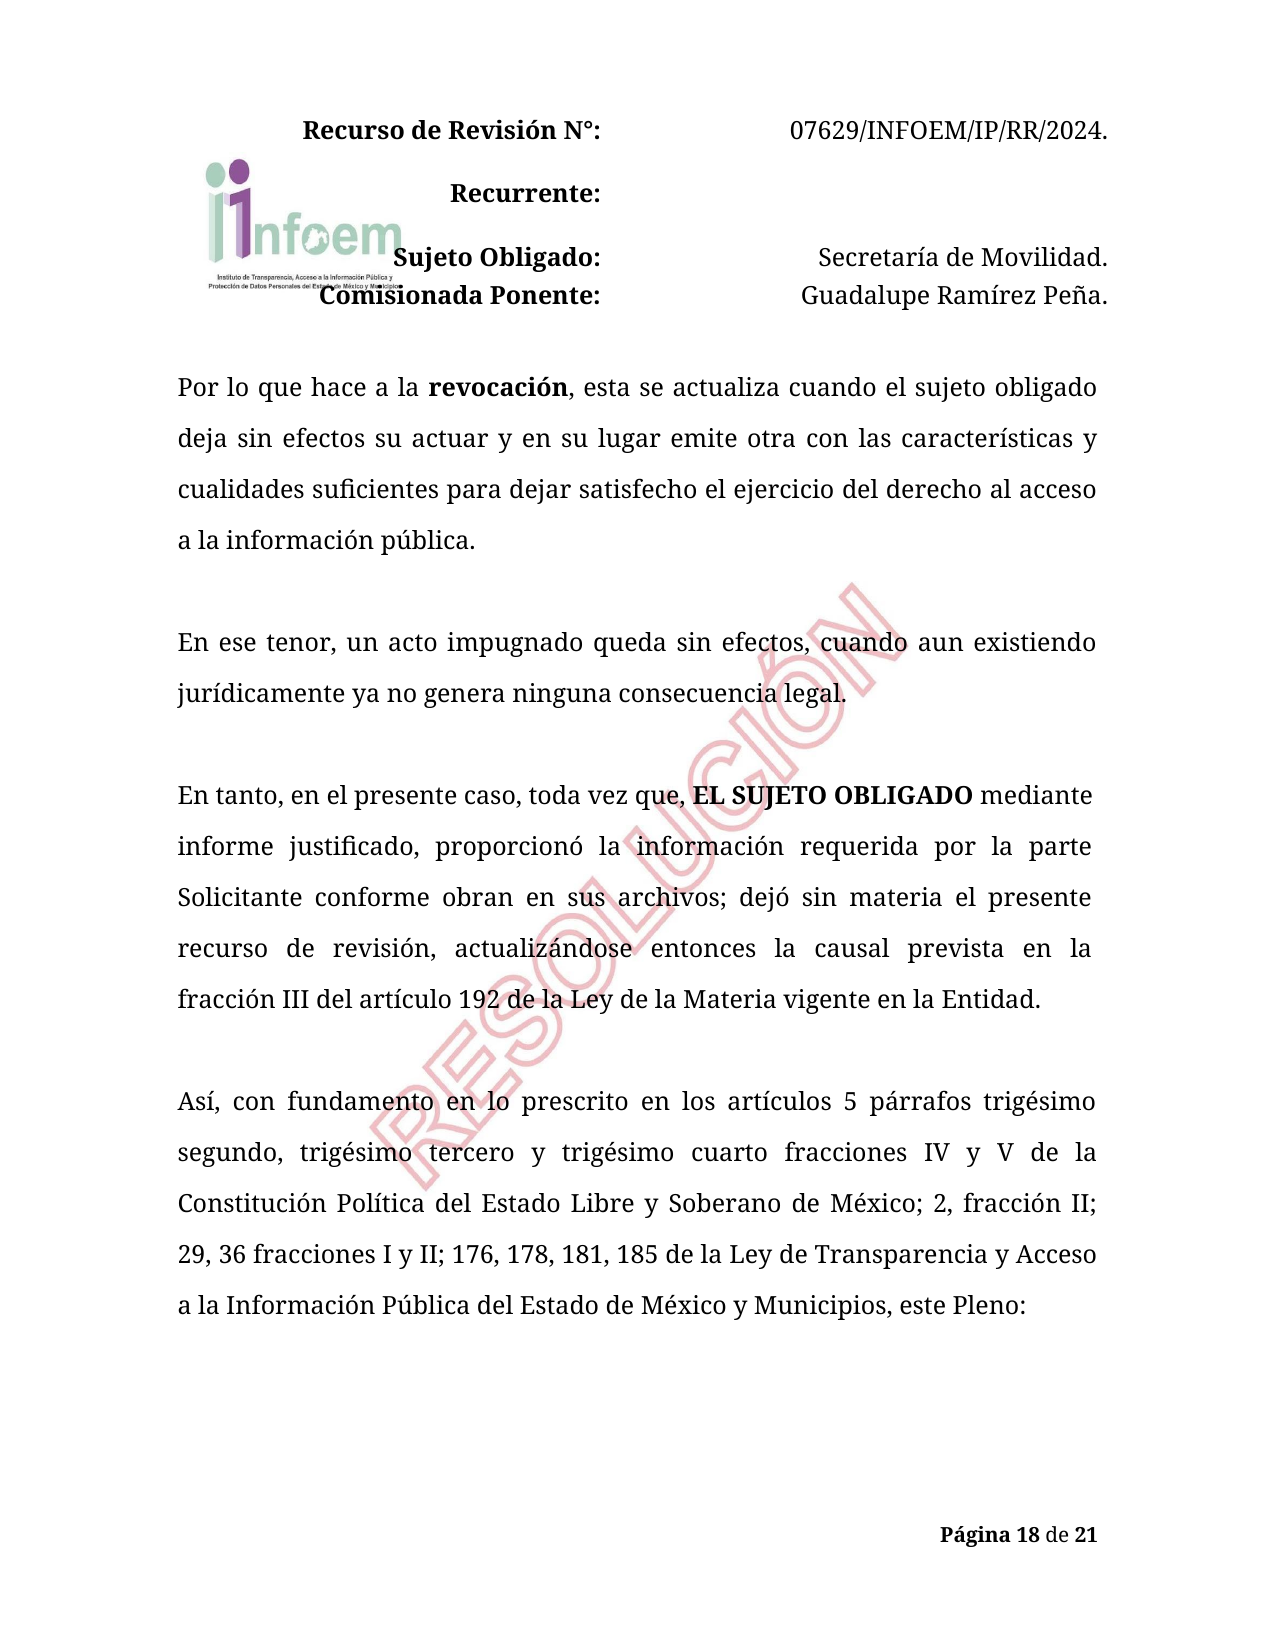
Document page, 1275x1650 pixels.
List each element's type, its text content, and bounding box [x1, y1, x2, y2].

text Por lo que hace a la revocación, esta se actualiza cuando el sujeto obligado deja sin efectos su actuar y en su lugar emite otra con las características y cualidades suficientes para dejar satisfecho el ejercicio del derecho al acceso a la información pública. [177, 369, 1098, 556]
text Así, con fundamento en lo prescrito en los artículos 5 párrafos trigésimo segundo, trigésimo tercero y trigésimo cuarto fracciones IV y V de la Constitución Política del Estado Libre y Soberano de México; 2, fracción II; 29, 36 fracciones I y II; 176, 178, 181, 185 de la Ley de Transparencia y Acceso a la Información Pública del Estado de México y Municipios, este Pleno: [177, 1084, 1098, 1322]
picture [108, 103, 1143, 1627]
text En tanto, en el presente caso, toda vez que, EL SUJETO OBLIGADO mediante informe justificado, proporcionó la información requerida por la parte Solicitante conforme obran en sus archivos; dejó sin materia el presente recurso de revisión, actualizándose entonces la causal prevista en la fracción III del artículo 192 de la Ley de la Materia vigente en la Entidad. [177, 778, 1093, 1016]
text En ese tenor, un acto impugnado queda sin efectos, cuando aun existiendo jurídicamente ya no genera ninguna consecuencia legal. [177, 624, 1098, 709]
